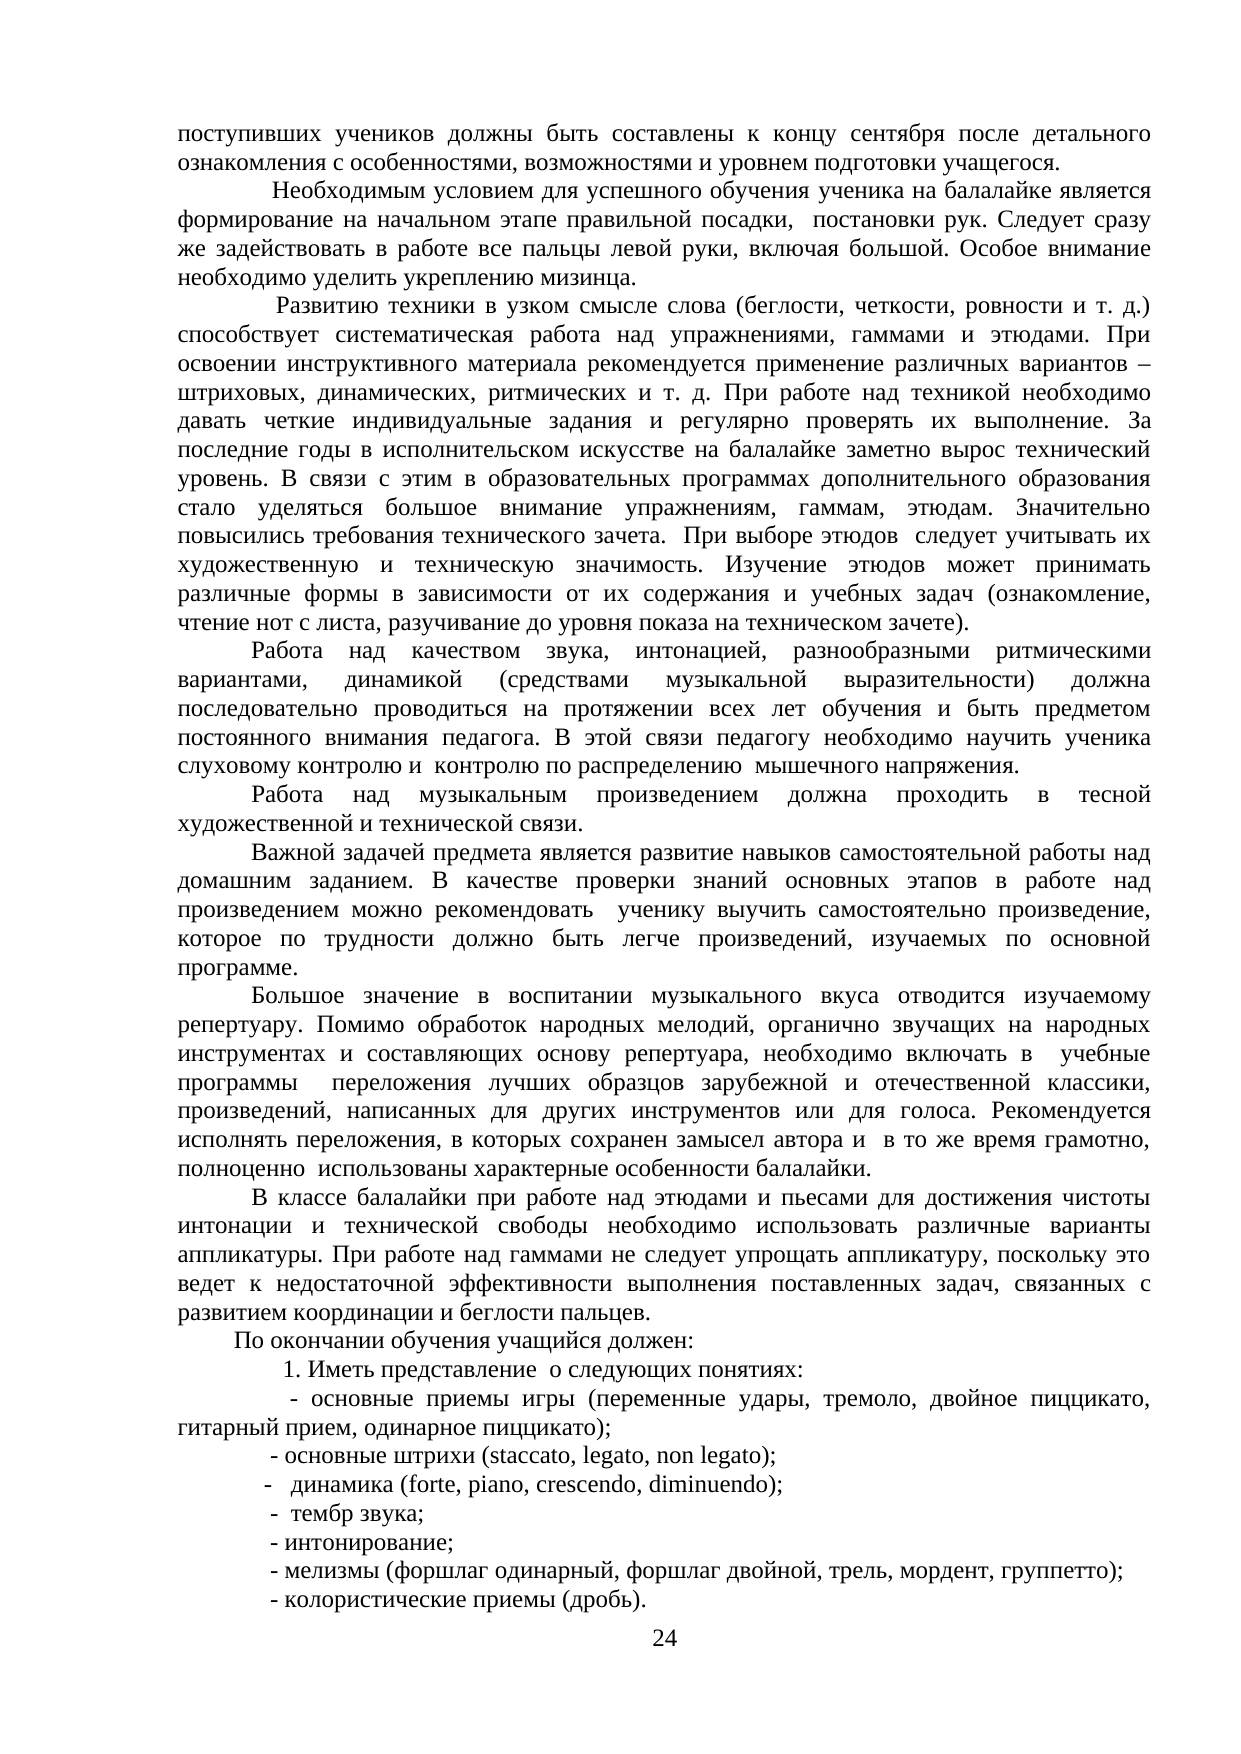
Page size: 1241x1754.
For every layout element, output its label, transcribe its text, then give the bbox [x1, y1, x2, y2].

text 1. Иметь представление о следующих понятиях: [177, 1354, 1152, 1383]
text Необходимым условием для успешного обучения ученика на балалайке является формирование на начальном этапе правильной посадки, постановки рук. Следует сразу же задействовать в работе все пальцы левой руки, включая большой. Особое внимание необходимо уделить укреплению мизинца. [177, 176, 1152, 291]
text Работа над качеством звука, интонацией, разнообразными ритмическими вариантами, динамикой (средствами музыкальной выразительности) должна последовательно проводиться на протяжении всех лет обучения и быть предметом постоянного внимания педагога. В этой связи педагогу необходимо научить ученика слуховому контролю и контролю по распределению мышечного напряжения. [177, 636, 1152, 779]
text Развитию техники в узком смысле слова (беглости, четкости, ровности и т. д.) способствует систематическая работа над упражнениями, гаммами и этюдами. При освоении инструктивного материала рекомендуется применение различных вариантов – штриховых, динамических, ритмических и т. д. При работе над техникой необходимо давать четкие индивидуальные задания и регулярно проверять их выполнение. За последние годы в исполнительском искусстве на балалайке заметно вырос технический уровень. В связи с этим в образовательных программах дополнительного образования стало уделяться большое внимание упражнениям, гаммам, этюдам. Значительно повысились требования технического зачета. При выборе этюдов следует учитывать их художественную и техническую значимость. Изучение этюдов может принимать различные формы в зависимости от их содержания и учебных задач (ознакомление, чтение нот с листа, разучивание до уровня показа на техническом зачете). [177, 291, 1152, 636]
text В классе балалайки при работе над этюдами и пьесами для достижения чистоты интонации и технической свободы необходимо использовать различные варианты аппликатуры. При работе над гаммами не следует упрощать аппликатуру, поскольку это ведет к недостаточной эффективности выполнения поставленных задач, связанных с развитием координации и беглости пальцев. [177, 1182, 1152, 1326]
text - колористические приемы (дробь). [177, 1584, 1152, 1613]
text Важной задачей предмета является развитие навыков самостоятельной работы над домашним заданием. В качестве проверки знаний основных этапов в работе над произведением можно рекомендовать ученику выучить самостоятельно произведение, которое по трудности должно быть легче произведений, изучаемых по основной программе. [177, 837, 1152, 981]
text По окончании обучения учащийся должен: [177, 1326, 1152, 1354]
text - основные штрихи (staccato, legato, non legato); [177, 1441, 1152, 1469]
text - интонирование; [177, 1527, 1152, 1556]
text Работа над музыкальным произведением должна проходить в тесной художественной и технической связи. [177, 779, 1152, 837]
text - тембр звука; [177, 1498, 1152, 1527]
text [177, 118, 1152, 176]
text - динамика (forte, piano, crescendo, diminuendo); [177, 1469, 1152, 1498]
text - мелизмы (форшлаг одинарный, форшлаг двойной, трель, мордент, группетто); [177, 1556, 1152, 1584]
text - основные приемы игры (переменные удары, тремоло, двойное пиццикато, гитарный прием, одинарное пиццикато); [177, 1383, 1152, 1441]
text Большое значение в воспитании музыкального вкуса отводится изучаемому репертуару. Помимо обработок народных мелодий, органично звучащих на народных инструментах и составляющих основу репертуара, необходимо включать в учебные программы переложения лучших образцов зарубежной и отечественной классики, произведений, написанных для других инструментов или для голоса. Рекомендуется исполнять переложения, в которых сохранен замысел автора и в то же время грамотно, полноценно использованы характерные особенности балалайки. [177, 981, 1152, 1182]
